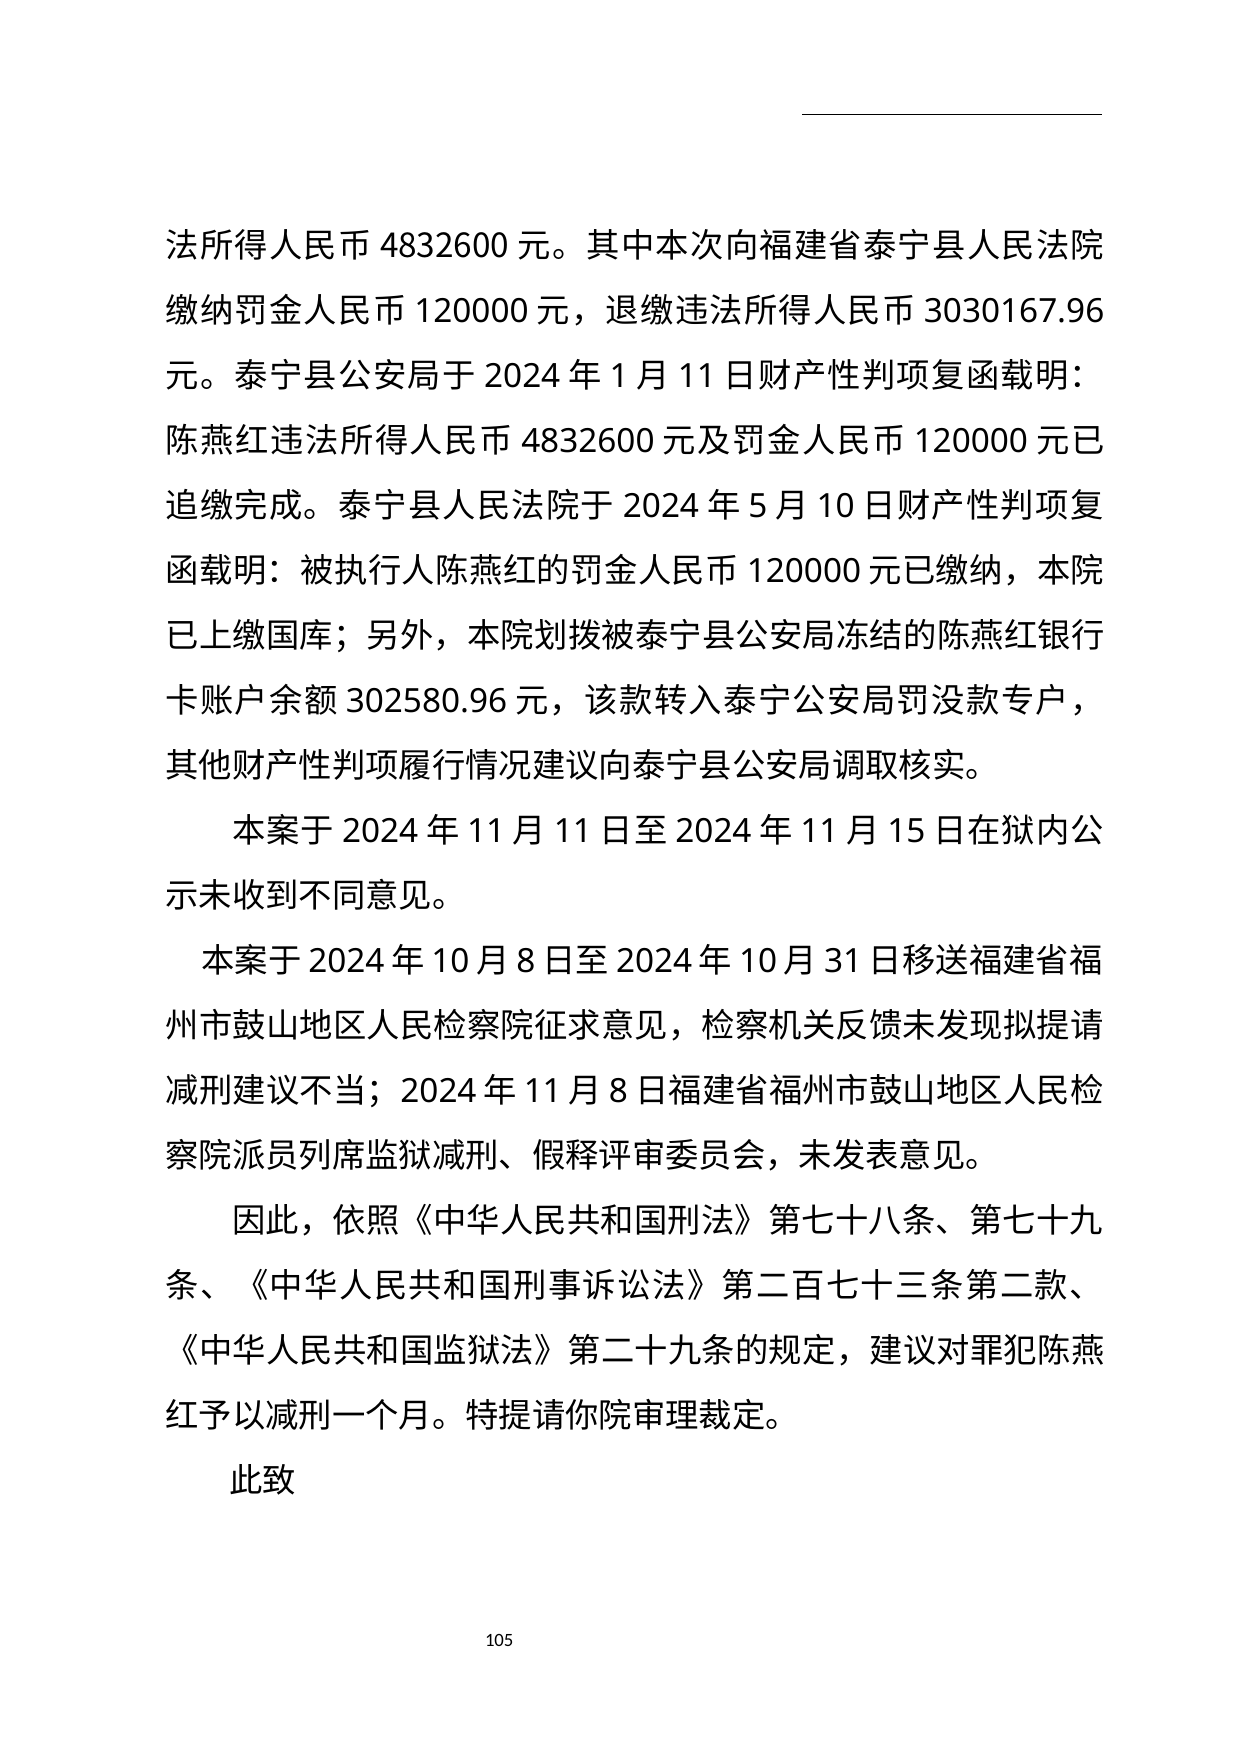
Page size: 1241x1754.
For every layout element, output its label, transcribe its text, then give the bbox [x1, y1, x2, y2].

text 此致 [165, 1446, 1109, 1511]
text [165, 211, 1104, 796]
text 因此，依照《中华人民共和国刑法》第七十八条、第七十九条、《中华人民共和国刑事诉讼法》第二百七十三条第二款、《中华人民共和国监狱法》第二十九条的规定，建议对罪犯陈燕红予以减刑一个月。特提请你院审理裁定。 [165, 1186, 1104, 1446]
text 本案于2024年11月11日至2024年11月15日在狱内公示未收到不同意见。 本案于2024年10月8日至2024年10月31日移送福建省福州市鼓山地区人民检察院征求意见，检察机关反馈未发现拟提请减刑建议不当；2024年11月8日福建省福州市鼓山地区人民检察院派员列席监狱减刑、假释评审委员会，未发表意见。 [165, 796, 1104, 1186]
